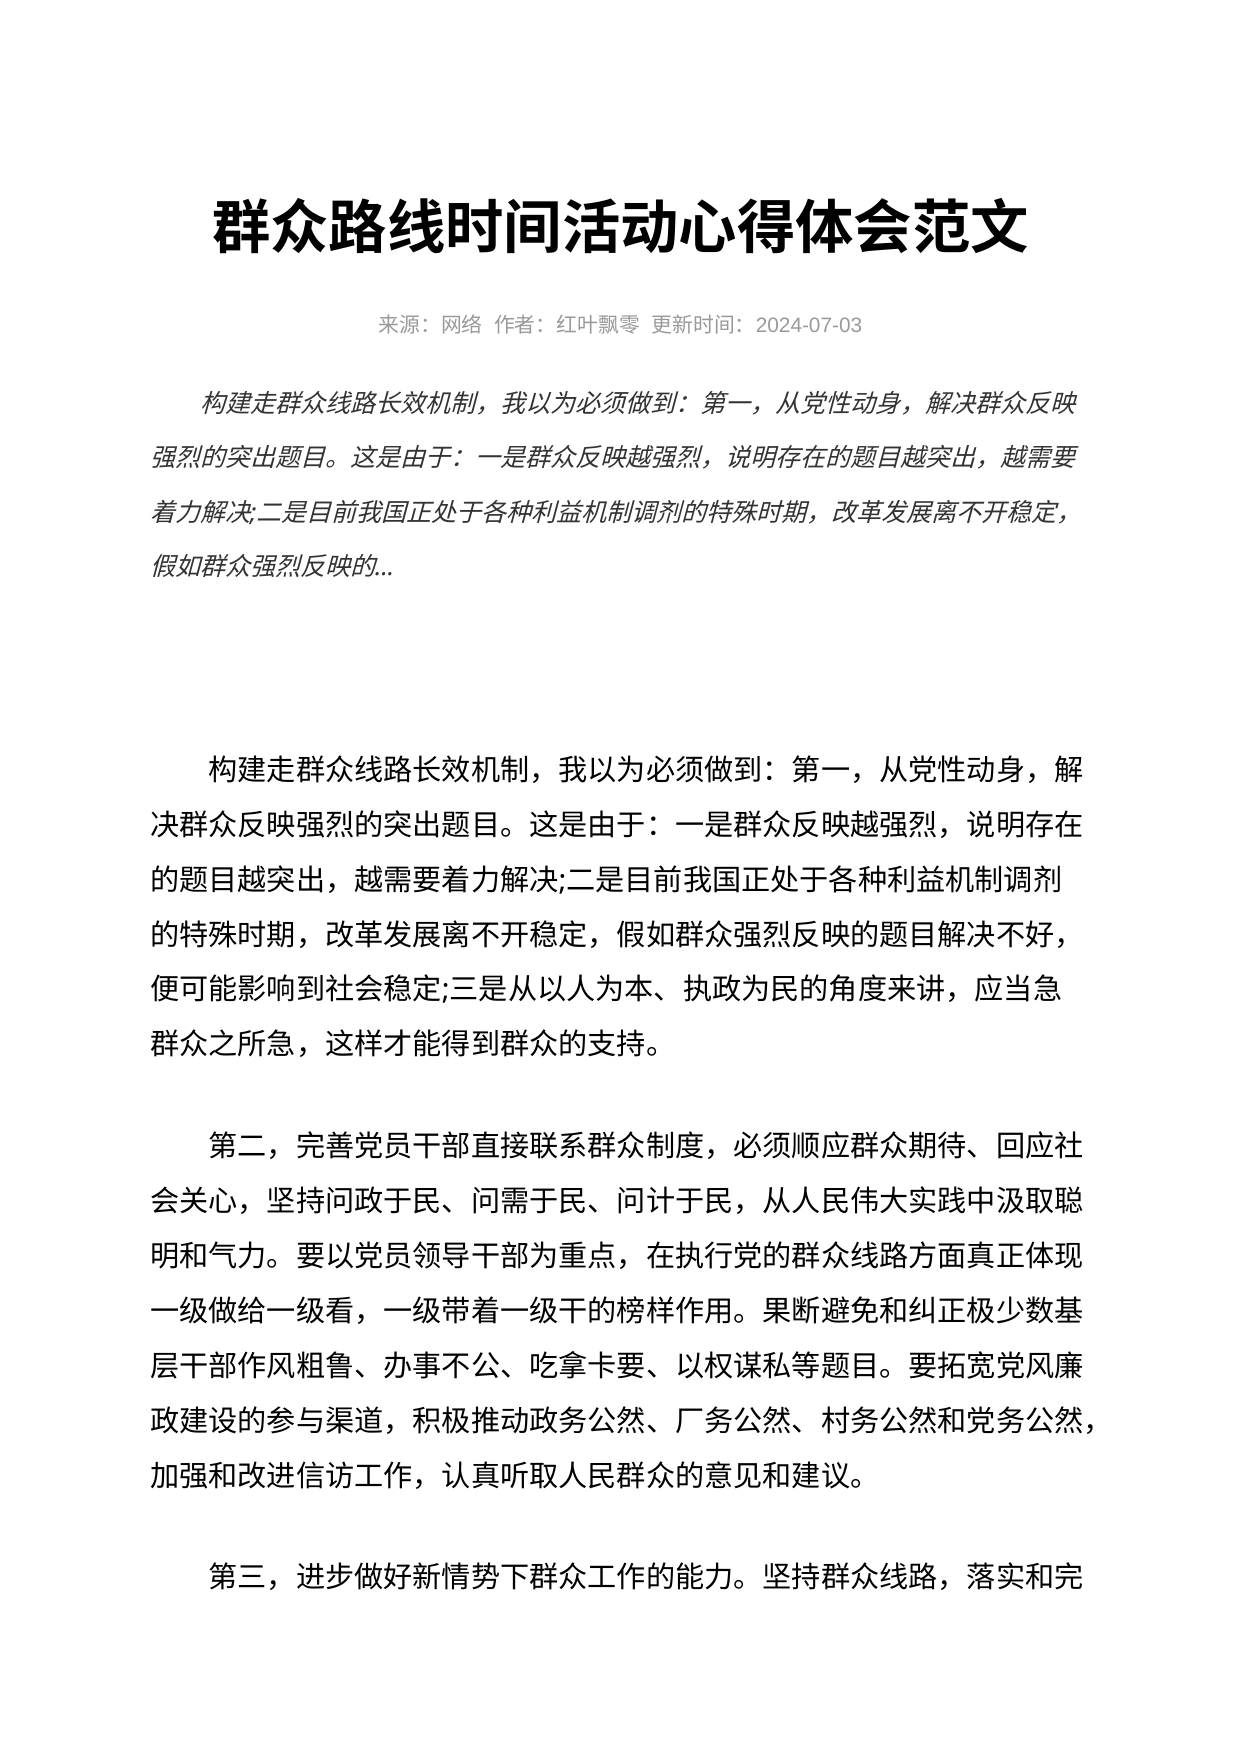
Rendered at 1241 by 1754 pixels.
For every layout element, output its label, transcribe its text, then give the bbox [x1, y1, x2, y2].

text 构建走群众线路长效机制，我以为必须做到：第一，从党性动身，解决群众反映强烈的突出题目。这是由于：一是群众反映越强烈，说明存在的题目越突出，越需要着力解决;二是目前我国正处于各种利益机制调剂的特殊时期，改革发展离不开稳定，假如群众强烈反映的... [150, 383, 1090, 583]
text 第二，完善党员干部直接联系群众制度，必须顺应群众期待、回应社会关心，坚持问政于民、问需于民、问计于民，从人民伟大实践中汲取聪明和气力。要以党员领导干部为重点，在执行党的群众线路方面真正体现一级做给一级看，一级带着一级干的榜样作用。果断避免和纠正极少数基层干部作风粗鲁、办事不公、吃拿卡要、以权谋私等题目。要拓宽党风廉政建设的参与渠道，积极推动政务公然、厂务公然、村务公然和党务公然，加强和改进信访工作，认真听取人民群众的意见和建议。 [150, 1123, 1090, 1494]
text 构建走群众线路长效机制，我以为必须做到：第一，从党性动身，解决群众反映强烈的突出题目。这是由于：一是群众反映越强烈，说明存在的题目越突出，越需要着力解决;二是目前我国正处于各种利益机制调剂的特殊时期，改革发展离不开稳定，假如群众强烈反映的题目解决不好，便可能影响到社会稳定;三是从以人为本、执政为民的角度来讲，应当急群众之所急，这样才能得到群众的支持。 [150, 746, 1090, 1063]
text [150, 1554, 1090, 1596]
subtitle 群众路线时间活动心得体会范文 [150, 181, 1090, 266]
text 来源：网络 作者：红叶飘零 更新时间：2024-07-03 [150, 313, 1090, 337]
